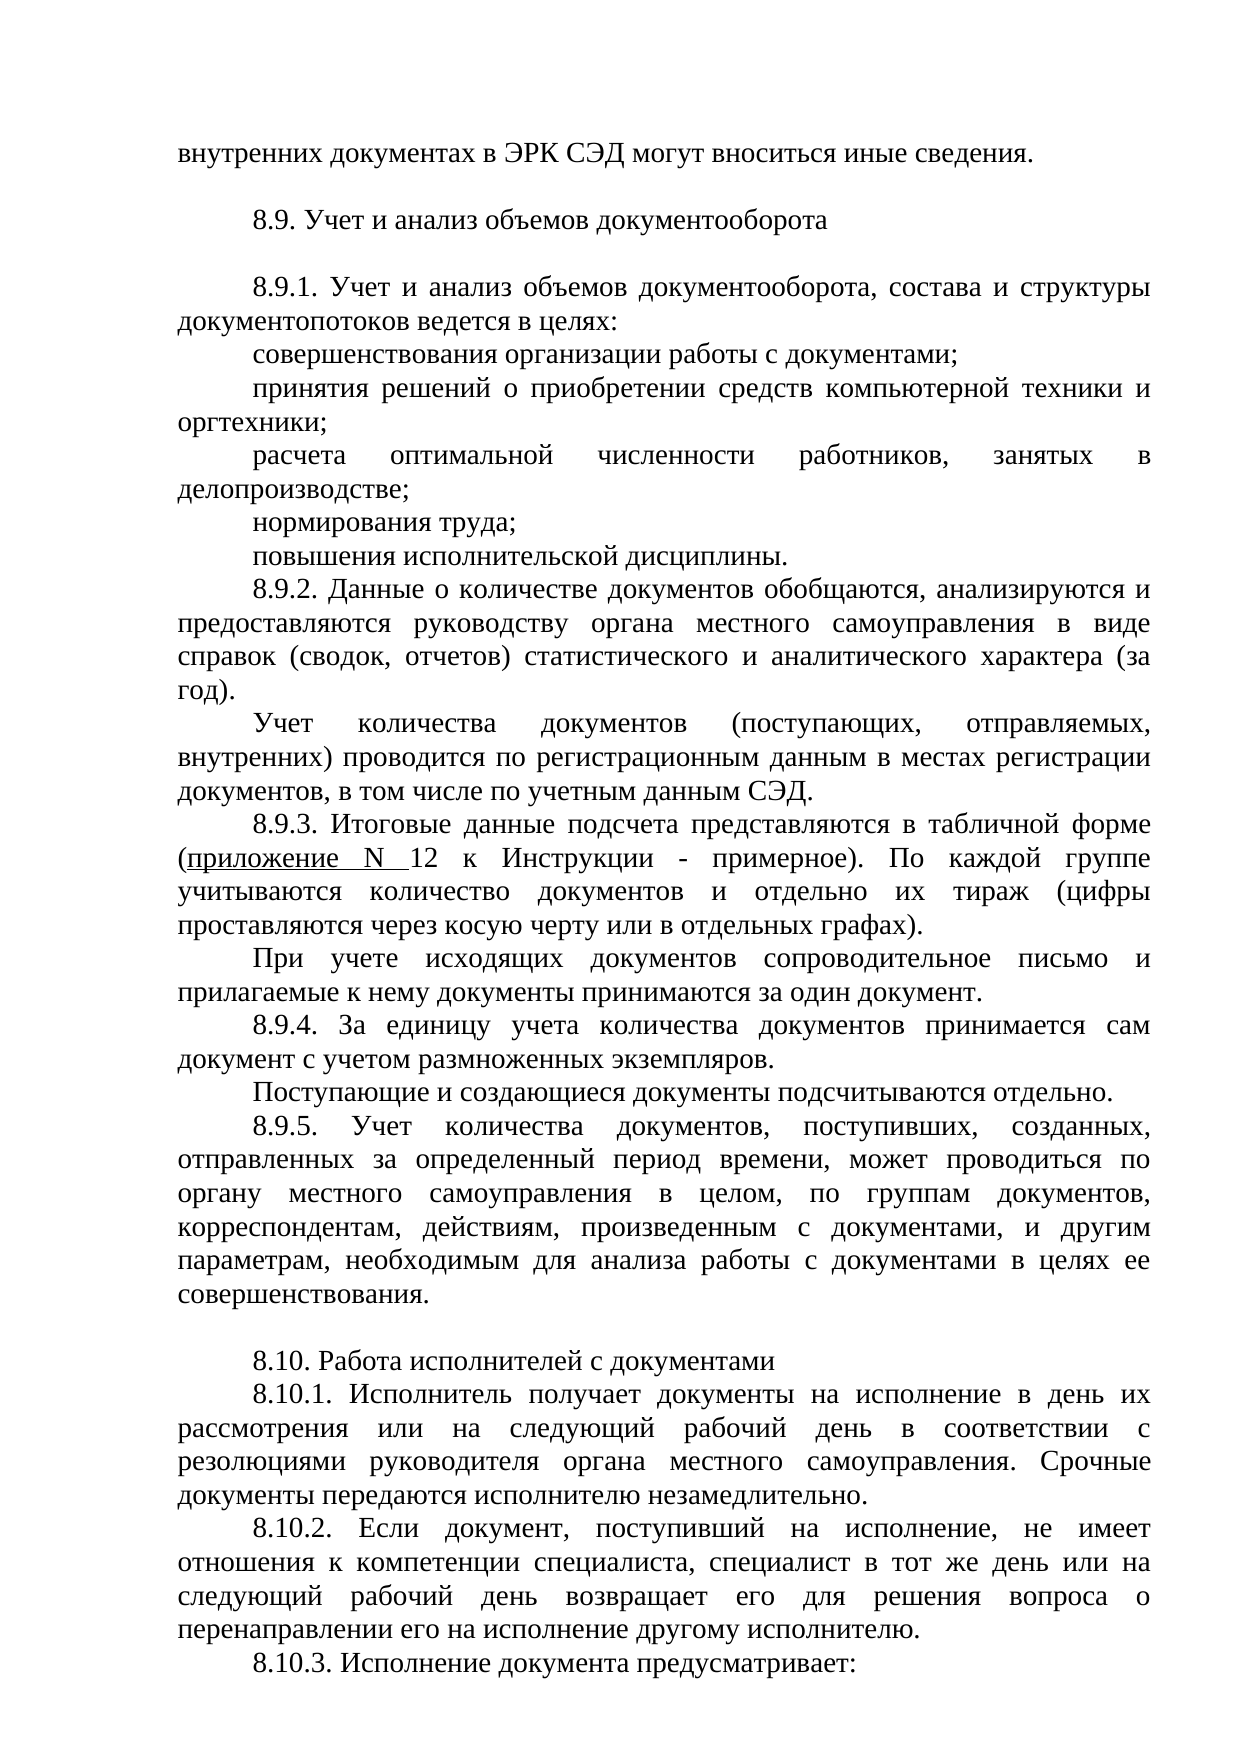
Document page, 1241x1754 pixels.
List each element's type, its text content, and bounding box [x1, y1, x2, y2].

text 8.9.2. Данные о количестве документов обобщаются, анализируются и предоставляются руководству органа местного самоуправления в виде справок (сводок, отчетов) статистического и аналитического характера (за год). [177, 571, 1152, 706]
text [177, 135, 1152, 169]
text 8.10.2. Если документ, поступивший на исполнение, не имеет отношения к компетенции специалиста, специалист в тот же день или на следующий рабочий день возвращает его для решения вопроса о перенаправлении его на исполнение другому исполнителю. [177, 1511, 1152, 1645]
text Учет количества документов (поступающих, отправляемых, внутренних) проводится по регистрационным данным в местах регистрации документов, в том числе по учетным данным СЭД. [177, 706, 1152, 806]
text 8.9.5. Учет количества документов, поступивших, созданных, отправленных за определенный период времени, может проводиться по органу местного самоуправления в целом, по группам документов, корреспондентам, действиям, произведенным с документами, и другим параметрам, необходимым для анализа работы с документами в целях ее совершенствования. [177, 1108, 1152, 1309]
text При учете исходящих документов сопроводительное письмо и прилагаемые к нему документы принимаются за один документ. [177, 940, 1152, 1007]
text 8.9.4. За единицу учета количества документов принимается сам документ с учетом размноженных экземпляров. [177, 1007, 1152, 1074]
text нормирования труда; [177, 504, 1152, 538]
text совершенствования организации работы с документами; [177, 337, 1152, 370]
text 8.10. Работа исполнителей с документами [177, 1343, 1152, 1376]
text повышения исполнительской дисциплины. [177, 538, 1152, 571]
text принятия решений о приобретении средств компьютерной техники и оргтехники; [177, 370, 1152, 437]
text 8.9. Учет и анализ объемов документооборота [177, 202, 1152, 236]
text расчета оптимальной численности работников, занятых в делопроизводстве; [177, 437, 1152, 504]
text 8.9.1. Учет и анализ объемов документооборота, состава и структуры документопотоков ведется в целях: [177, 269, 1152, 337]
text 8.10.1. Исполнитель получает документы на исполнение в день их рассмотрения или на следующий рабочий день в соответствии с резолюциями руководителя органа местного самоуправления. Срочные документы передаются исполнителю незамедлительно. [177, 1376, 1152, 1511]
text 8.10.3. Исполнение документа предусматривает: [177, 1645, 1152, 1678]
text 8.9.3. Итоговые данные подсчета представляются в табличной форме (приложение N 12 к Инструкции - примерное). По каждой группе учитываются количество документов и отдельно их тираж (цифры проставляются через косую черту или в отдельных графах). [177, 806, 1152, 940]
text Поступающие и создающиеся документы подсчитываются отдельно. [177, 1074, 1152, 1108]
